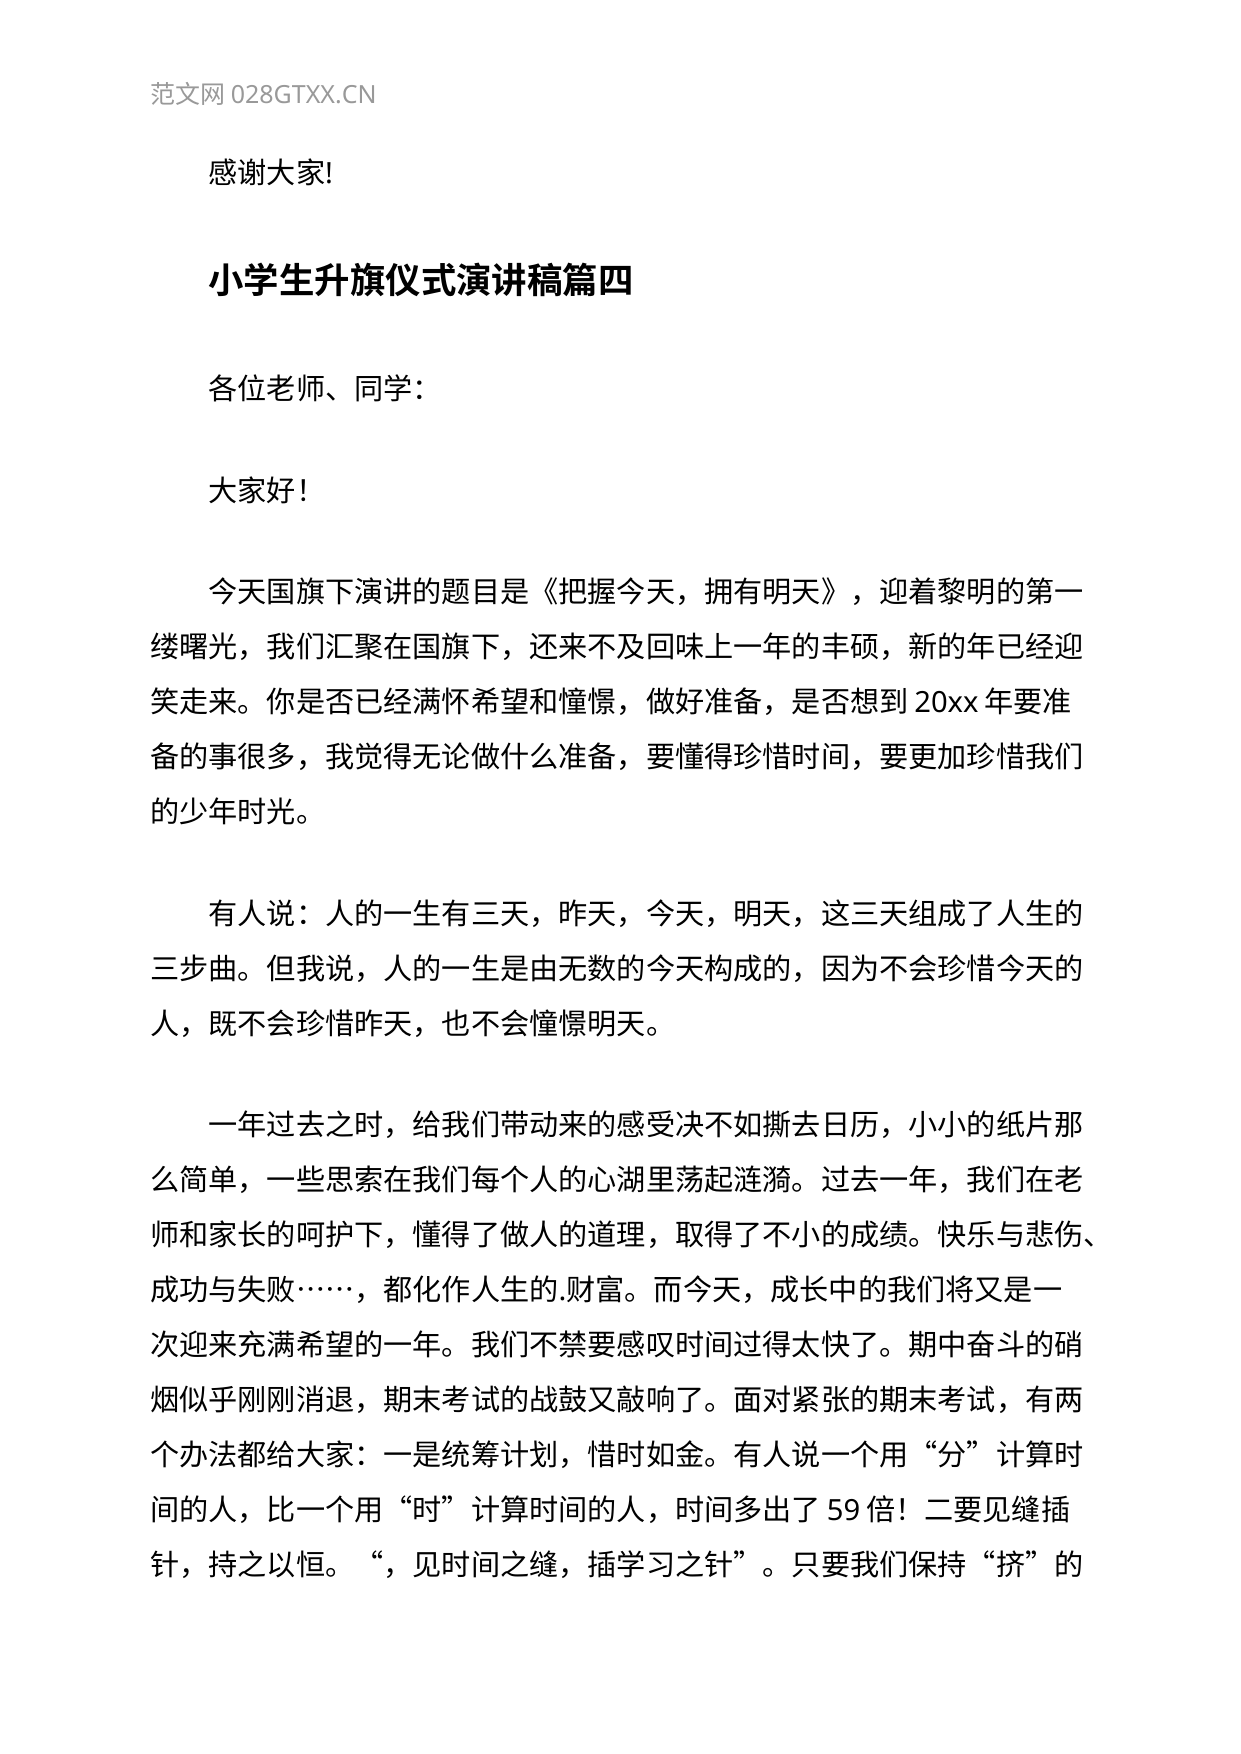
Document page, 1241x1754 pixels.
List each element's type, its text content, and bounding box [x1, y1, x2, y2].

text 各位老师、同学： [150, 365, 1090, 408]
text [150, 1102, 1090, 1584]
text 小学生升旗仪式演讲稿篇四 [150, 252, 1090, 303]
text 有人说：人的一生有三天，昨天，今天，明天，这三天组成了人生的三步曲。但我说，人的一生是由无数的今天构成的，因为不会珍惜今天的人，既不会珍惜昨天，也不会憧憬明天。 [150, 890, 1090, 1042]
text 感谢大家! [150, 150, 1090, 192]
text 大家好！ [150, 467, 1090, 509]
text 今天国旗下演讲的题目是《把握今天，拥有明天》，迎着黎明的第一缕曙光，我们汇聚在国旗下，还来不及回味上一年的丰硕，新的年已经迎笑走来。你是否已经满怀希望和憧憬，做好准备，是否想到20xx年要准备的事很多，我觉得无论做什么准备，要懂得珍惜时间，要更加珍惜我们的少年时光。 [150, 569, 1090, 831]
